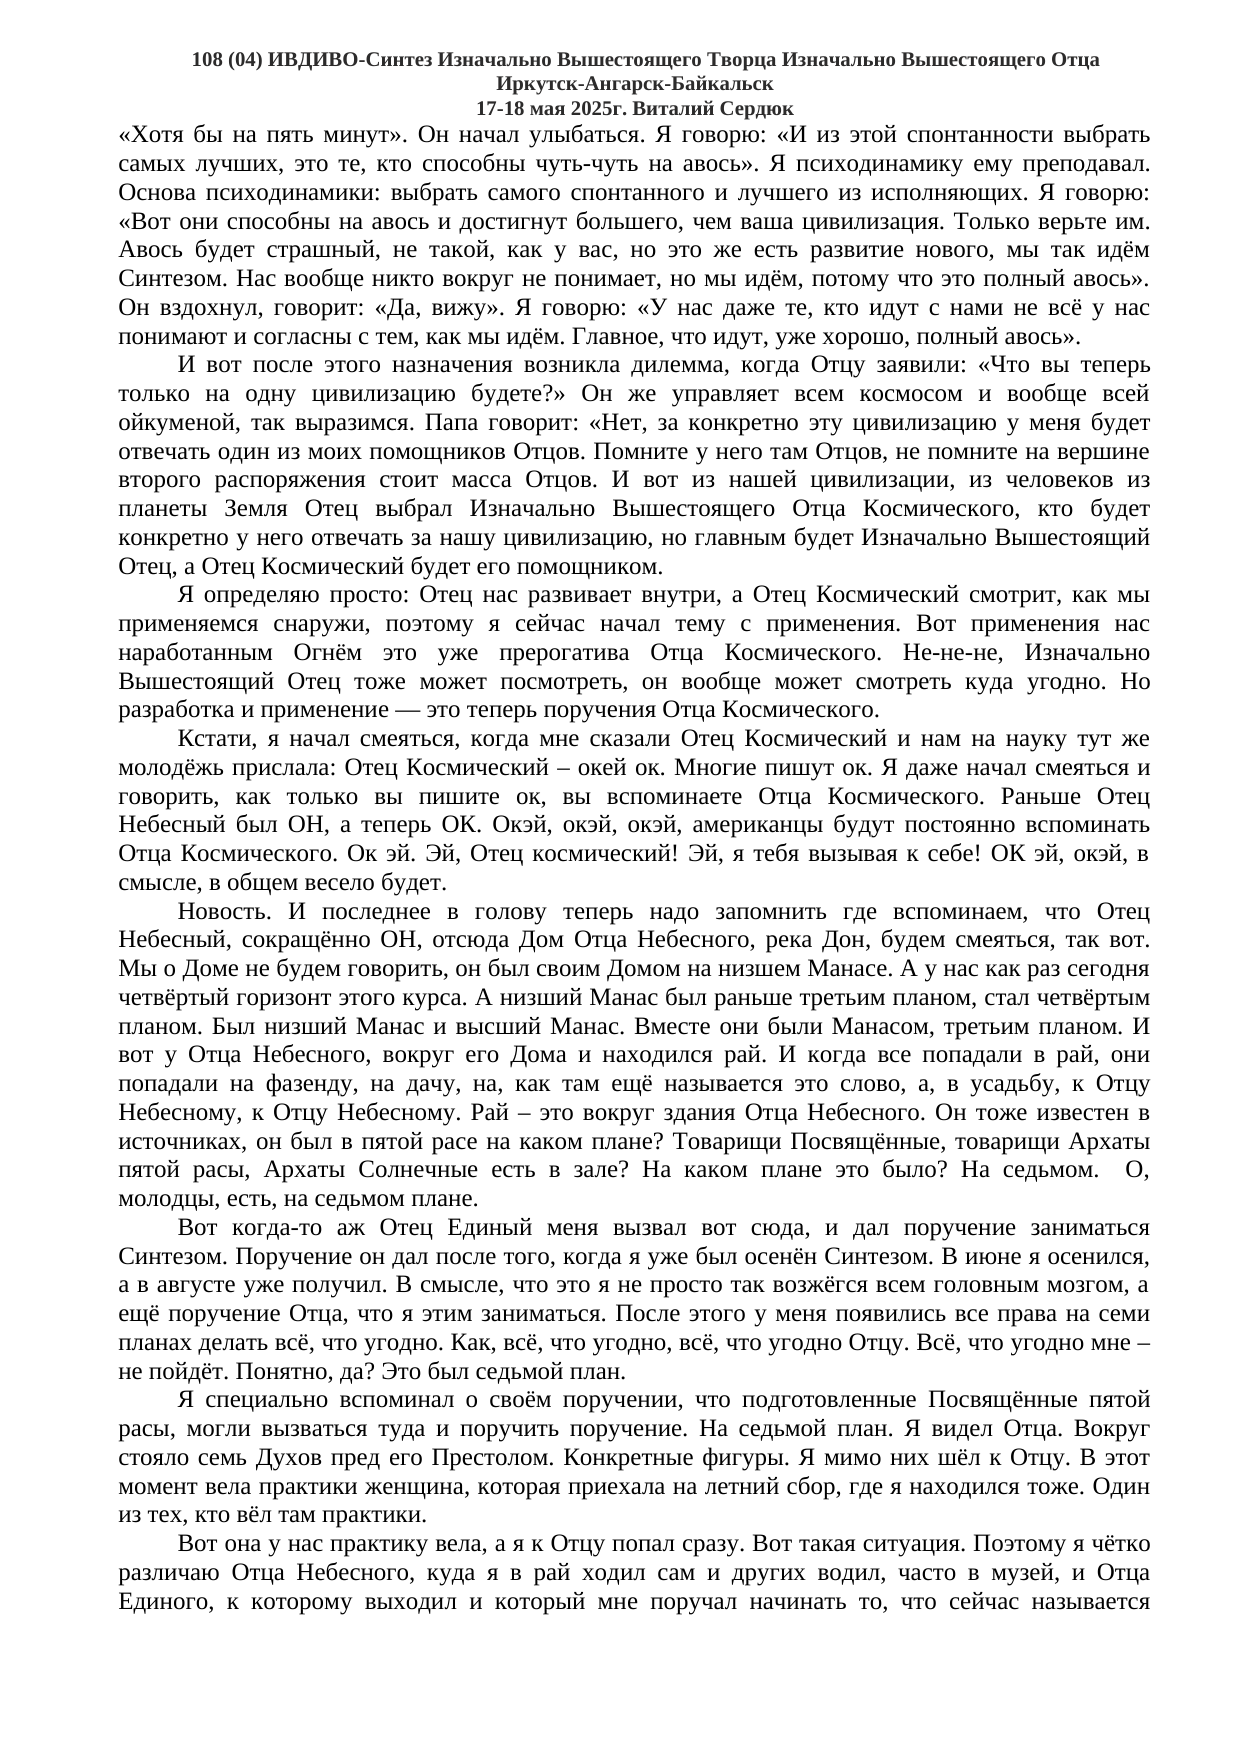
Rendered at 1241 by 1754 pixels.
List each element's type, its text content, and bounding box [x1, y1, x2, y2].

text Я определяю просто: Отец нас развивает внутри, а Отец Космический смотрит, как мы применяемся снаружи, поэтому я сейчас начал тему с применения. Вот применения нас наработанным Огнём это уже прерогатива Отца Космического. Не-не-не, Изначально Вышестоящий Отец тоже может посмотреть, он вообще может смотреть куда угодно. Но разработка и применение — это теперь поручения Отца Космического. [118, 579, 1152, 723]
text Вот когда-то аж Отец Единый меня вызвал вот сюда, и дал поручение заниматься Синтезом. Поручение он дал после того, когда я уже был осенён Синтезом. В июне я осенился, а в августе уже получил. В смысле, что это я не просто так возжёгся всем головным мозгом, а ещё поручение Отца, что я этим заниматься. После этого у меня появились все права на семи планах делать всё, что угодно. Как, всё, что угодно, всё, что угодно Отцу. Всё, что угодно мне – не пойдёт. Понятно, да? Это был седьмой план. [118, 1212, 1152, 1384]
text Новость. И последнее в голову теперь надо запомнить где вспоминаем, что Отец Небесный, сокращённо ОН, отсюда Дом Отца Небесного, река Дон, будем смеяться, так вот. Мы о Доме не будем говорить, он был своим Домом на низшем Манасе. А у нас как раз сегодня четвёртый горизонт этого курса. А низший Манас был раньше третьим планом, стал четвёртым планом. Был низший Манас и высший Манас. Вместе они были Манасом, третьим планом. И вот у Отца Небесного, вокруг его Дома и находился рай. И когда все попадали в рай, они попадали на фазенду, на дачу, на, как там ещё называется это слово, а, в усадьбу, к Отцу Небесному, к Отцу Небесному. Рай – это вокруг здания Отца Небесного. Он тоже известен в источниках, он был в пятой расе на каком плане? Товарищи Посвящённые, товарищи Архаты пятой расы, Архаты Солнечные есть в зале? На каком плане это было? На седьмом. О, молодцы, есть, на седьмом плане. [118, 896, 1152, 1212]
text И вот после этого назначения возникла дилемма, когда Отцу заявили: «Что вы теперь только на одну цивилизацию будете?» Он же управляет всем космосом и вообще всей ойкуменой, так выразимся. Папа говорит: «Нет, за конкретно эту цивилизацию у меня будет отвечать один из моих помощников Отцов. Помните у него там Отцов, не помните на вершине второго распоряжения стоит масса Отцов. И вот из нашей цивилизации, из человеков из планеты Земля Отец выбрал Изначально Вышестоящего Отца Космического, кто будет конкретно у него отвечать за нашу цивилизацию, но главным будет Изначально Вышестоящий Отец, а Отец Космический будет его помощником. [118, 349, 1152, 579]
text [118, 1528, 1152, 1614]
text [118, 119, 1152, 349]
text Я специально вспоминал о своём поручении, что подготовленные Посвящённые пятой расы, могли вызваться туда и поручить поручение. На седьмой план. Я видел Отца. Вокруг стояло семь Духов пред его Престолом. Конкретные фигуры. Я мимо них шёл к Отцу. В этот момент вела практики женщина, которая приехала на летний сбор, где я находился тоже. Один из тех, кто вёл там практики. [118, 1384, 1152, 1528]
text Кстати, я начал смеяться, когда мне сказали Отец Космический и нам на науку тут же молодёжь прислала: Отец Космический – окей ок. Многие пишут ок. Я даже начал смеяться и говорить, как только вы пишите ок, вы вспоминаете Отца Космического. Раньше Отец Небесный был ОН, а теперь ОК. Окэй, окэй, окэй, американцы будут постоянно вспоминать Отца Космического. Ок эй. Эй, Отец космический! Эй, я тебя вызывая к себе! ОК эй, окэй, в смысле, в общем весело будет. [118, 723, 1152, 896]
